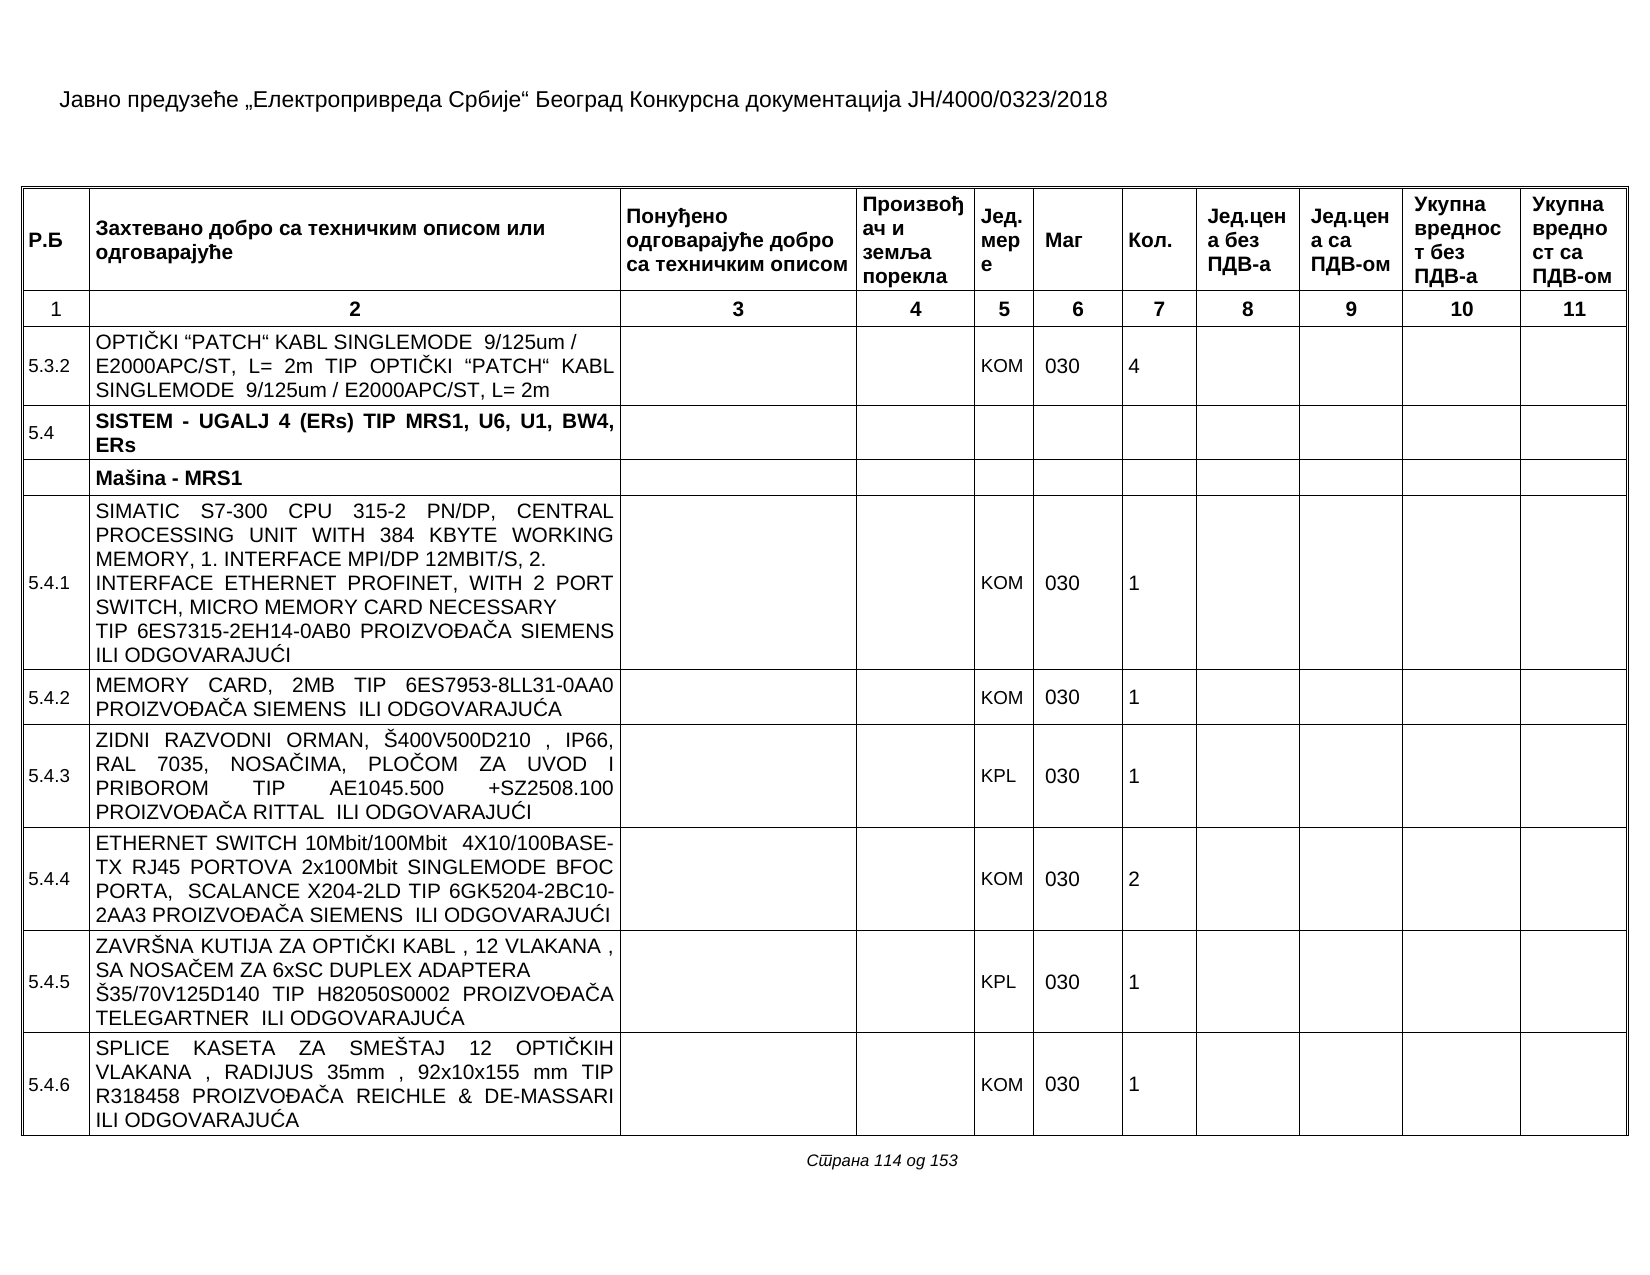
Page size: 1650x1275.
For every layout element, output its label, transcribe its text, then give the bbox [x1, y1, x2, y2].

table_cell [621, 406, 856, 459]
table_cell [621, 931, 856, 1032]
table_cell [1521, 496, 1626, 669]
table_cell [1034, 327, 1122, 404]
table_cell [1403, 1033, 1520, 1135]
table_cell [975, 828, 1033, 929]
table_header Понуђено одговарајуће добро са техничким описом [621, 189, 856, 290]
table_cell 10 [1403, 291, 1520, 326]
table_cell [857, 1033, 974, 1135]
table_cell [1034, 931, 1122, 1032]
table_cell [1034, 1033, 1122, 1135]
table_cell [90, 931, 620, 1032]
table_header Укупна вредност без ПДВ-а [1403, 189, 1520, 290]
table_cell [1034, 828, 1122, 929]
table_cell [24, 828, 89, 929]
table_cell 4 [857, 291, 974, 326]
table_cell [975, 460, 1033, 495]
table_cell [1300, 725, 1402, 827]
table_cell 2 [90, 291, 620, 326]
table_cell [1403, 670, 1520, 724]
table_header Укупна вредност са ПДВ-ом [1521, 189, 1626, 290]
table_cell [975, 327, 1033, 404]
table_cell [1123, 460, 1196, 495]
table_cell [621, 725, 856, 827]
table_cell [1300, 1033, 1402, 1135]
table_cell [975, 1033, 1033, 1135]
table_header Р.Б [24, 189, 89, 290]
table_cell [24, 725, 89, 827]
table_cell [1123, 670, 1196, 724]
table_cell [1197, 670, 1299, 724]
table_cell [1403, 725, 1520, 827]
table_header Кол. [1123, 189, 1196, 290]
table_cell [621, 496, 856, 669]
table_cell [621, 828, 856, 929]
table_header Јед.цена са ПДВ-ом [1300, 189, 1402, 290]
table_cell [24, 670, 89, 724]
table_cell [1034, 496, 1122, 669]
table_header Јед.цена без ПДВ-а [1197, 189, 1299, 290]
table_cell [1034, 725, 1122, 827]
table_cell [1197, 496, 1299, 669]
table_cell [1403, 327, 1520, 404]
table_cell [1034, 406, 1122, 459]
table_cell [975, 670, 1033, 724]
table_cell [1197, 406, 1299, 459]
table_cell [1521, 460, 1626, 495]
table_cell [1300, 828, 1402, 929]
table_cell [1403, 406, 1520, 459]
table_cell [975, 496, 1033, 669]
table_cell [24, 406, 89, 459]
table_cell 6 [1034, 291, 1122, 326]
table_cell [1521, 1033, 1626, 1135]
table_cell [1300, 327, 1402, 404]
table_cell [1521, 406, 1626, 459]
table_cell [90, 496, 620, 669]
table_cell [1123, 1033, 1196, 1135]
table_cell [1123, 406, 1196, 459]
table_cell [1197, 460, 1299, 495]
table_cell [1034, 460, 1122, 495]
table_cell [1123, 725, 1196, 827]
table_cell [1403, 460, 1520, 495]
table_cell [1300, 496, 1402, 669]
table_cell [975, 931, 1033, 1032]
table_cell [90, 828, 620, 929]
table_cell 9 [1300, 291, 1402, 326]
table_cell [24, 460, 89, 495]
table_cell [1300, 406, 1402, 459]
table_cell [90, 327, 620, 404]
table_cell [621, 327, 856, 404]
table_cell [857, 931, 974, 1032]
table_header Захтевано добро са техничким описом или одговарајуће [90, 189, 620, 290]
table_cell 8 [1197, 291, 1299, 326]
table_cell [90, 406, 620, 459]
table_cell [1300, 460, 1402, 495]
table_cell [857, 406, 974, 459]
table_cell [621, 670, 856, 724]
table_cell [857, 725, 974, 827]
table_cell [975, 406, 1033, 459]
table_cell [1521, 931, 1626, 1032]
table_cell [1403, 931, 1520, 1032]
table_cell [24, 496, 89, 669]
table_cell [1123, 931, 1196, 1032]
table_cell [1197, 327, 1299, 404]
table_cell 7 [1123, 291, 1196, 326]
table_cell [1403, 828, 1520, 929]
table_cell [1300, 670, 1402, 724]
table_cell 3 [621, 291, 856, 326]
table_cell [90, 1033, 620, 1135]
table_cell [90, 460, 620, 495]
table_header Маг [1034, 189, 1122, 290]
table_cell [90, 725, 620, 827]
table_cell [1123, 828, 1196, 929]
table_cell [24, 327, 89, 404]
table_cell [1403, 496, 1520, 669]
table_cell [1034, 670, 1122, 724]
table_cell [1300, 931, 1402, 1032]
table_cell 11 [1521, 291, 1626, 326]
table_cell 1 [24, 291, 89, 326]
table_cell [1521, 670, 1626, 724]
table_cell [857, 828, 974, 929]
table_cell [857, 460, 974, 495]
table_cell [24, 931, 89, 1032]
table_cell 5 [975, 291, 1033, 326]
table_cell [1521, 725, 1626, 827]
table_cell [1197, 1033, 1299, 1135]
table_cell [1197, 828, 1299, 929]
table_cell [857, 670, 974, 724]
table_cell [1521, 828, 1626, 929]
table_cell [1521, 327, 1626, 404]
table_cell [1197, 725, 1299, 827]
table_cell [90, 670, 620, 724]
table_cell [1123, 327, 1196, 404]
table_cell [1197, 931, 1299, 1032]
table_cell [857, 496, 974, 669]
table_header Јед. мере [975, 189, 1033, 290]
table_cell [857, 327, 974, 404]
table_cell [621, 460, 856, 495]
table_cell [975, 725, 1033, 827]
table_header Произвођач и земља порекла [857, 189, 974, 290]
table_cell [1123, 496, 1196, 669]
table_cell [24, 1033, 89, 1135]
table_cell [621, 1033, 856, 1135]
